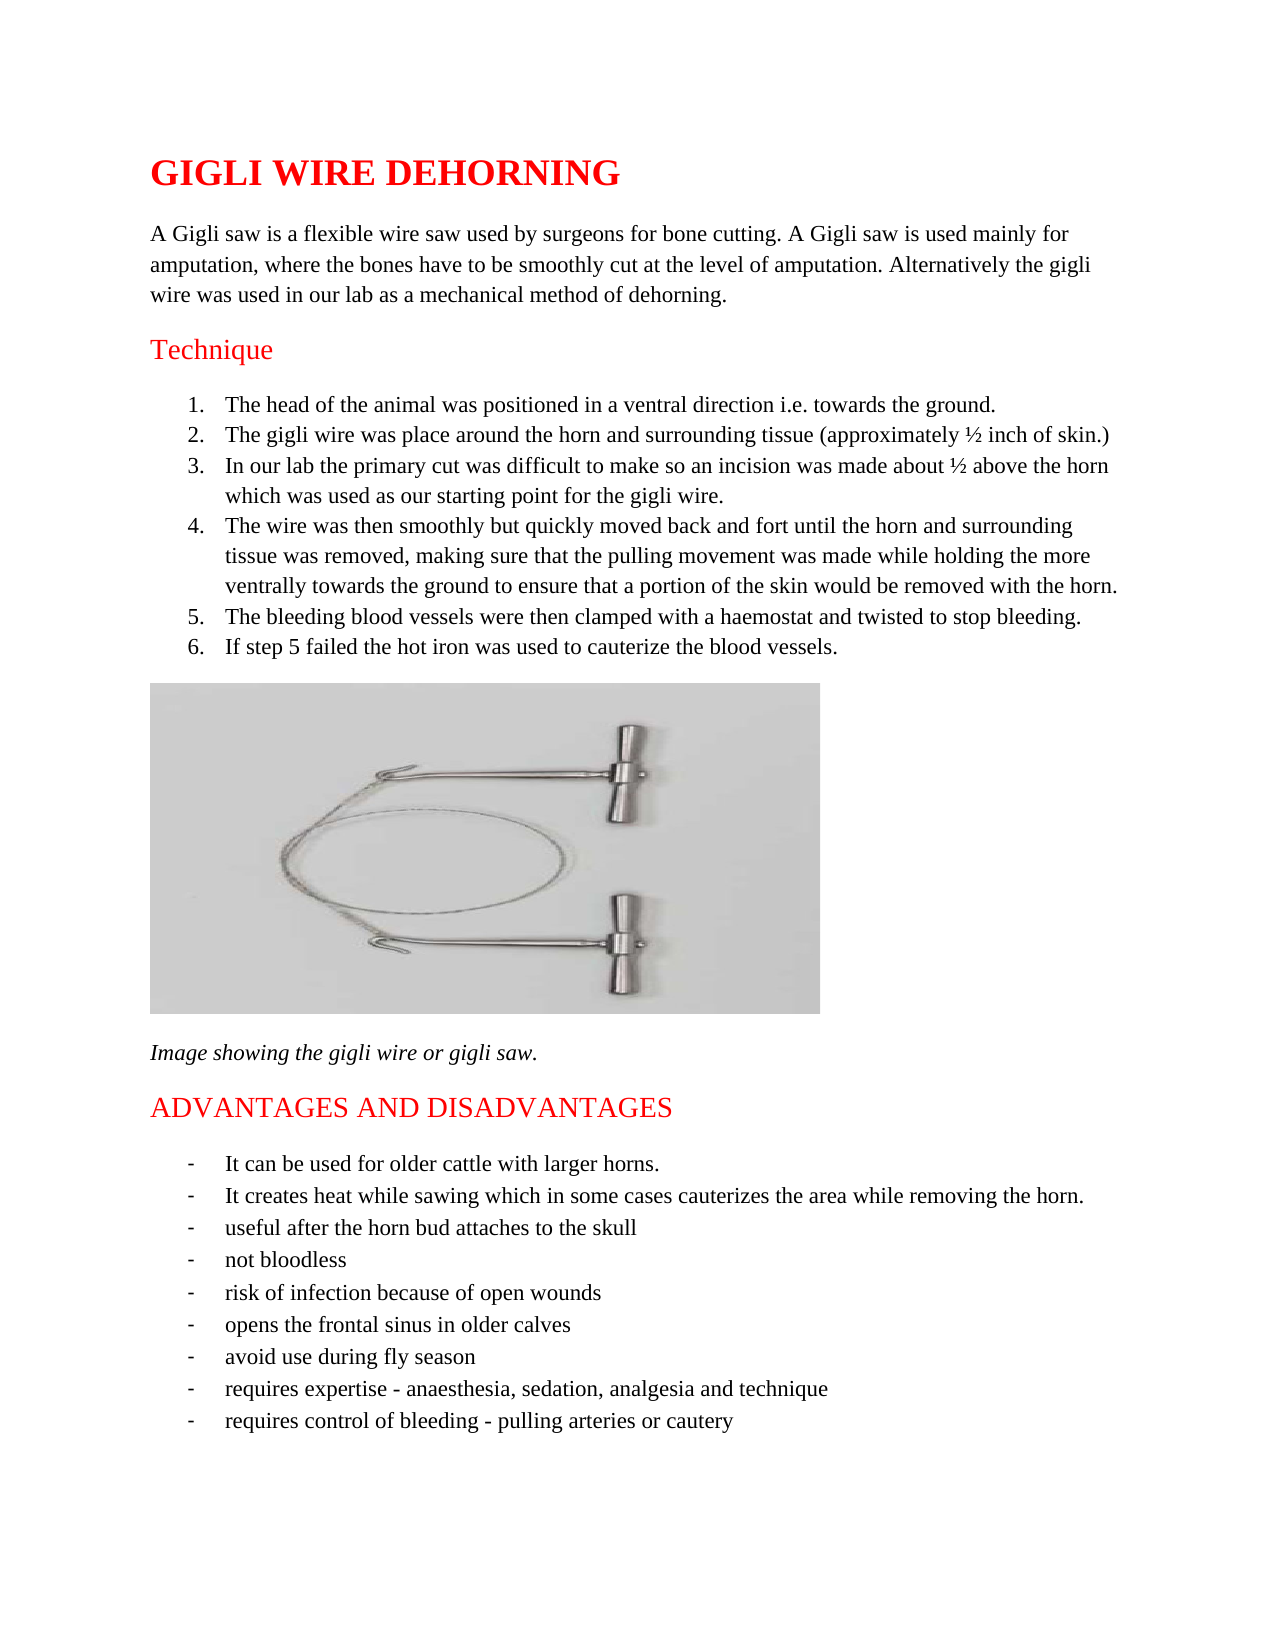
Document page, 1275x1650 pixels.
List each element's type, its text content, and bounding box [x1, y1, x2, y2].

list It creates heat while sawing which in some cases cauterizes the area while removing the horn. [187, 1181, 1125, 1209]
text A Gigli saw is a flexible wire saw used by surgeons for bone cutting. A Gigli saw is used mainly for amputation, where the bones have to be smoothly cut at the level of amputation. Alternatively the gigli wire was used in our lab as a mechanical method of dehorning. [150, 220, 1125, 307]
list useful after the horn bud attaches to the skull [187, 1213, 1125, 1241]
list risk of infection because of open wounds [187, 1278, 1125, 1306]
list It can be used for older cattle with larger horns. [187, 1149, 1125, 1177]
list The head of the animal was positioned in a ventral direction i.e. towards the ground. [187, 391, 1125, 418]
text GIGLI WIRE DEHORNING [150, 150, 1125, 193]
list The wire was then smoothly but quickly moved back and fort until the horn and surrounding tissue was removed, making sure that the pulling movement was made while holding the more ventrally towards the ground to ensure that a portion of the skin would be removed with the horn. [187, 512, 1125, 599]
list avoid use during fly season [187, 1342, 1125, 1370]
list The bleeding blood vessels were then clamped with a haemostat and twisted to stop bleeding. [187, 603, 1125, 629]
list If step 5 failed the hot iron was used to cauterize the blood vessels. [187, 633, 1125, 659]
text Technique [150, 332, 1125, 365]
text Image showing the gigli wire or gigli saw. [150, 1039, 1125, 1065]
list opens the frontal sinus in older calves [187, 1310, 1125, 1338]
picture [150, 683, 821, 1014]
list In our lab the primary cut was difficult to make so an incision was made about ½ above the horn which was used as our starting point for the gigli wire. [187, 452, 1125, 508]
list requires expertise - anaesthesia, sedation, analgesia and technique [187, 1374, 1125, 1402]
text ADVANTAGES AND DISADVANTAGES [150, 1090, 1125, 1123]
list The gigli wire was place around the horn and surrounding tissue (approximately ½ inch of skin.) [187, 421, 1125, 448]
list not bloodless [187, 1246, 1125, 1274]
list requires control of bleeding - pulling arteries or cautery [187, 1407, 1125, 1434]
